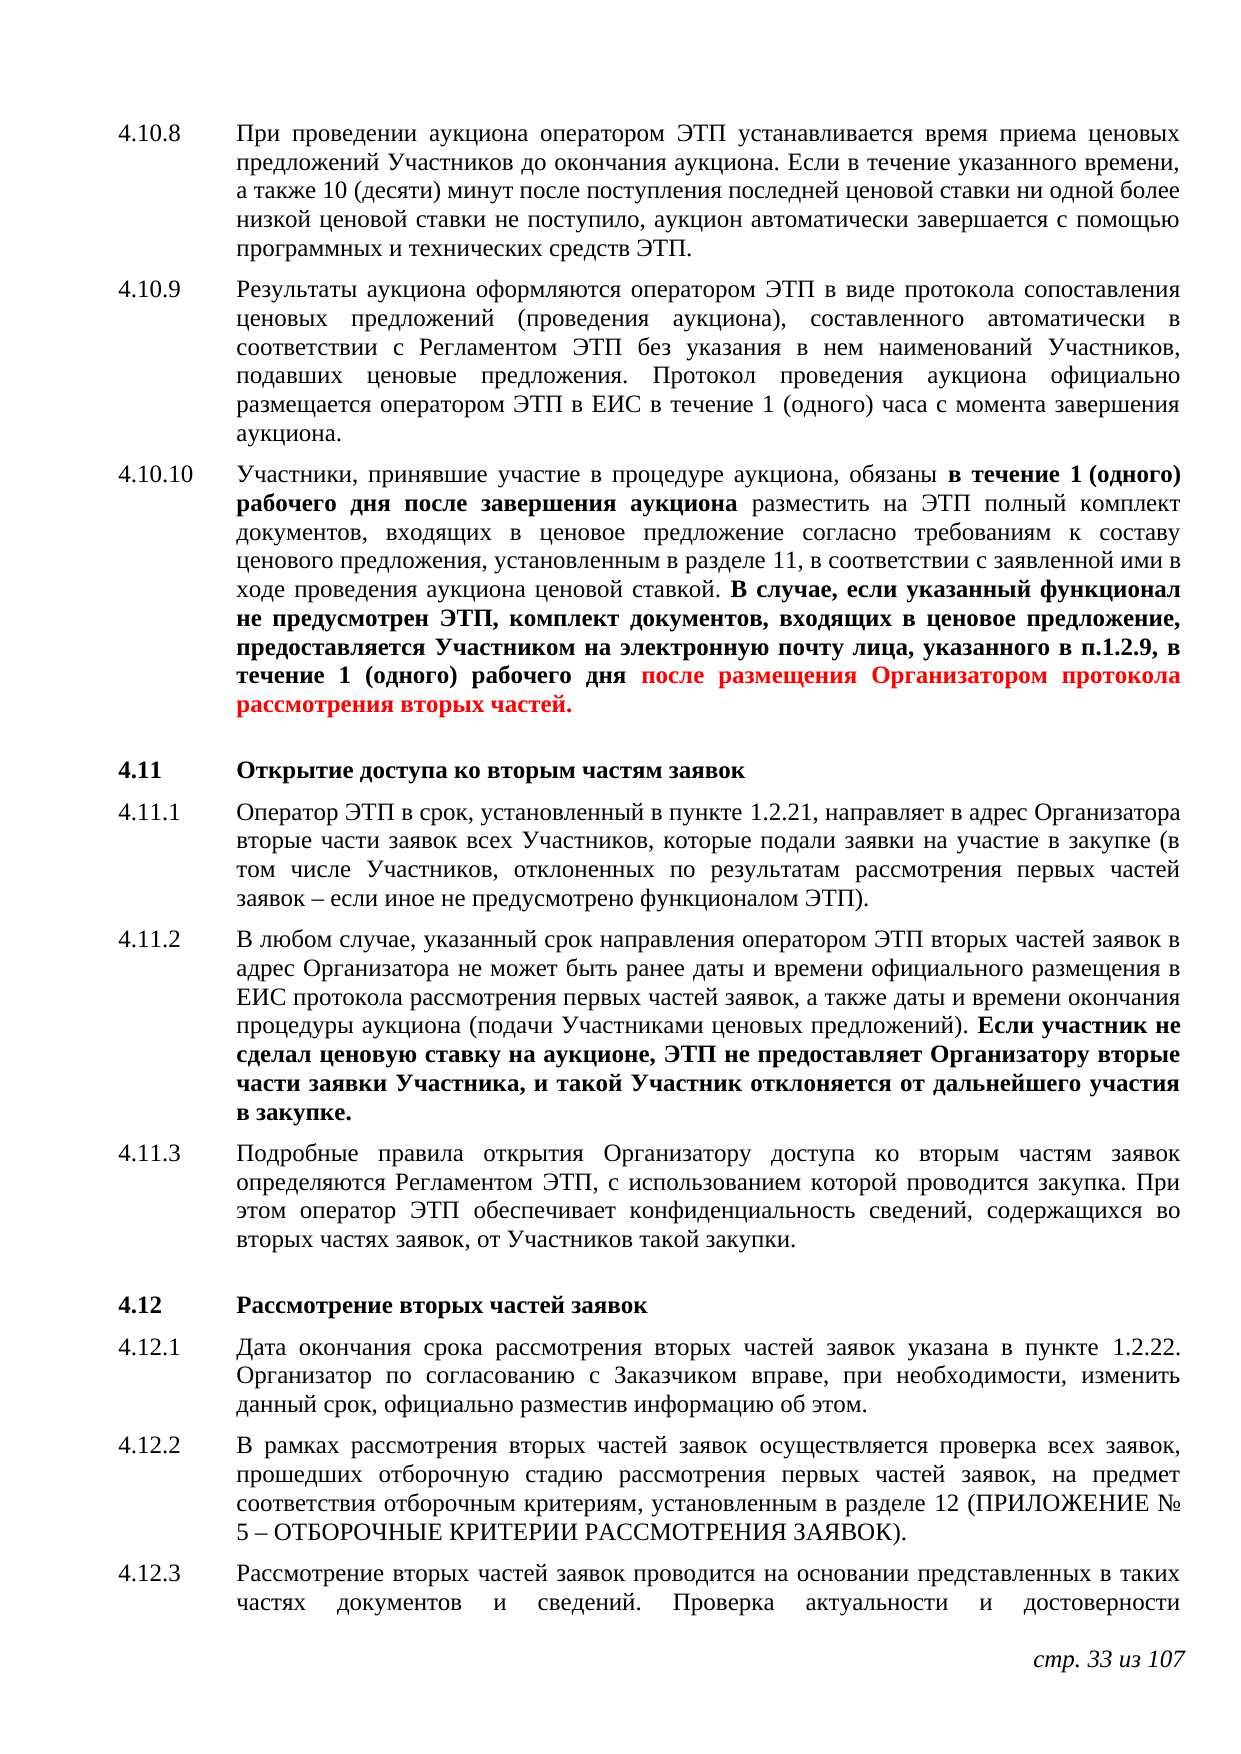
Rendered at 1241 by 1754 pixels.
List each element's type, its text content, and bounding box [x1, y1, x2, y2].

text В рамках рассмотрения вторых частей заявок осуществляется проверка всех заявок, прошедших отборочную стадию рассмотрения первых частей заявок, на предмет соответствия отборочным критериям, установленным в разделе 12 (ПРИЛОЖЕНИЕ № 5 – ОТБОРОЧНЫЕ КРИТЕРИИ РАССМОТРЕНИЯ ЗАЯВОК). [118, 1431, 1181, 1546]
text В любом случае, указанный срок направления оператором ЭТП вторых частей заявок в адрес Организатора не может быть ранее даты и времени официального размещения в ЕИС протокола рассмотрения первых частей заявок, а также даты и времени окончания процедуры аукциона (подачи Участниками ценовых предложений). Если участник не сделал ценовую ставку на аукционе, ЭТП не предоставляет Организатору вторые части заявки Участника, и такой Участник отклоняется от дальнейшего участия в закупке. [118, 924, 1181, 1126]
text Оператор ЭТП в срок, установленный в пункте 1.2.21, направляет в адрес Организатора вторые части заявок всех Участников, которые подали заявки на участие в закупке (в том числе Участников, отклоненных по результатам рассмотрения первых частей заявок – если иное не предусмотрено функционалом ЭТП). [118, 797, 1181, 912]
text Участники, принявшие участие в процедуре аукциона, обязаны в течение 1 (одного) рабочего дня после завершения аукциона разместить на ЭТП полный комплект документов, входящих в ценовое предложение согласно требованиям к составу ценового предложения, установленным в разделе 11, в соответствии с заявленной ими в ходе проведения аукциона ценовой ставкой. В случае, если указанный функционал не предусмотрен ЭТП, комплект документов, входящих в ценовое предложение, предоставляется Участником на электронную почту лица, указанного в п.1.2.9, в течение 1 (одного) рабочего дня после размещения Организатором протокола рассмотрения вторых частей. [118, 459, 1181, 718]
text Результаты аукциона оформляются оператором ЭТП в виде протокола сопоставления ценовых предложений (проведения аукциона), составленного автоматически в соответствии с Регламентом ЭТП без указания в нем наименований Участников, подавших ценовые предложения. Протокол проведения аукциона официально размещается оператором ЭТП в ЕИС в течение 1 (одного) часа с момента завершения аукциона. [118, 274, 1181, 447]
text При проведении аукциона оператором ЭТП устанавливается время приема ценовых предложений Участников до окончания аукциона. Если в течение указанного времени, а также 10 (десяти) минут после поступления последней ценовой ставки ни одной более низкой ценовой ставки не поступило, аукцион автоматически завершается с помощью программных и технических средств ЭТП. [118, 118, 1181, 262]
subtitle Открытие доступа ко вторым частям заявок [118, 756, 1181, 784]
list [118, 1558, 1181, 1616]
subtitle Рассмотрение вторых частей заявок [118, 1291, 1181, 1319]
text Подробные правила открытия Организатору доступа ко вторым частям заявок определяются Регламентом ЭТП, с использованием которой проводится закупка. При этом оператор ЭТП обеспечивает конфиденциальность сведений, содержащихся во вторых частях заявок, от Участников такой закупки. [118, 1138, 1181, 1253]
text Дата окончания срока рассмотрения вторых частей заявок указана в пункте 1.2.22. Организатор по согласованию с Заказчиком вправе, при необходимости, изменить данный срок, официально разместив информацию об этом. [118, 1332, 1181, 1418]
